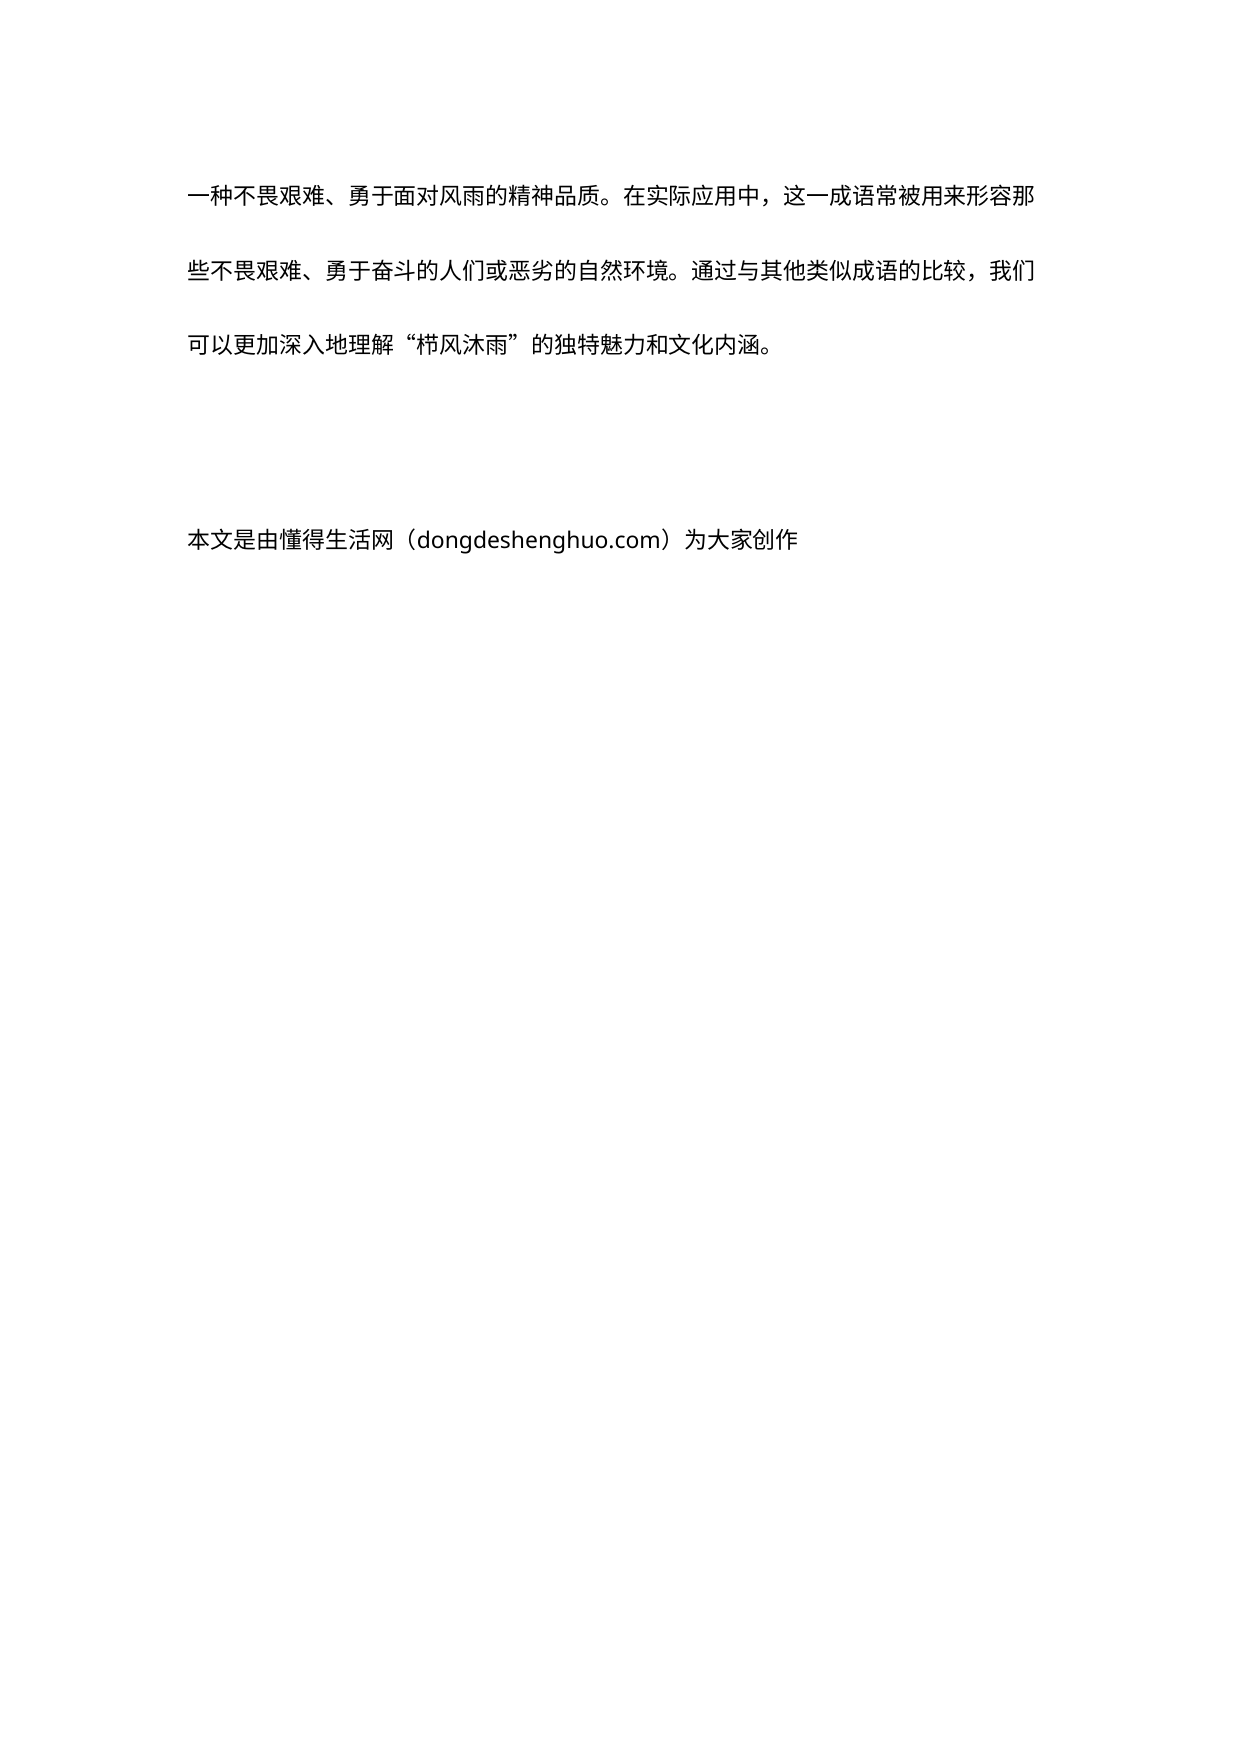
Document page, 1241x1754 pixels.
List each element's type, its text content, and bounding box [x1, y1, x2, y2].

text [187, 162, 1053, 376]
text 本文是由懂得生活网（dongdeshenghuo.com）为大家创作 [187, 506, 1053, 571]
